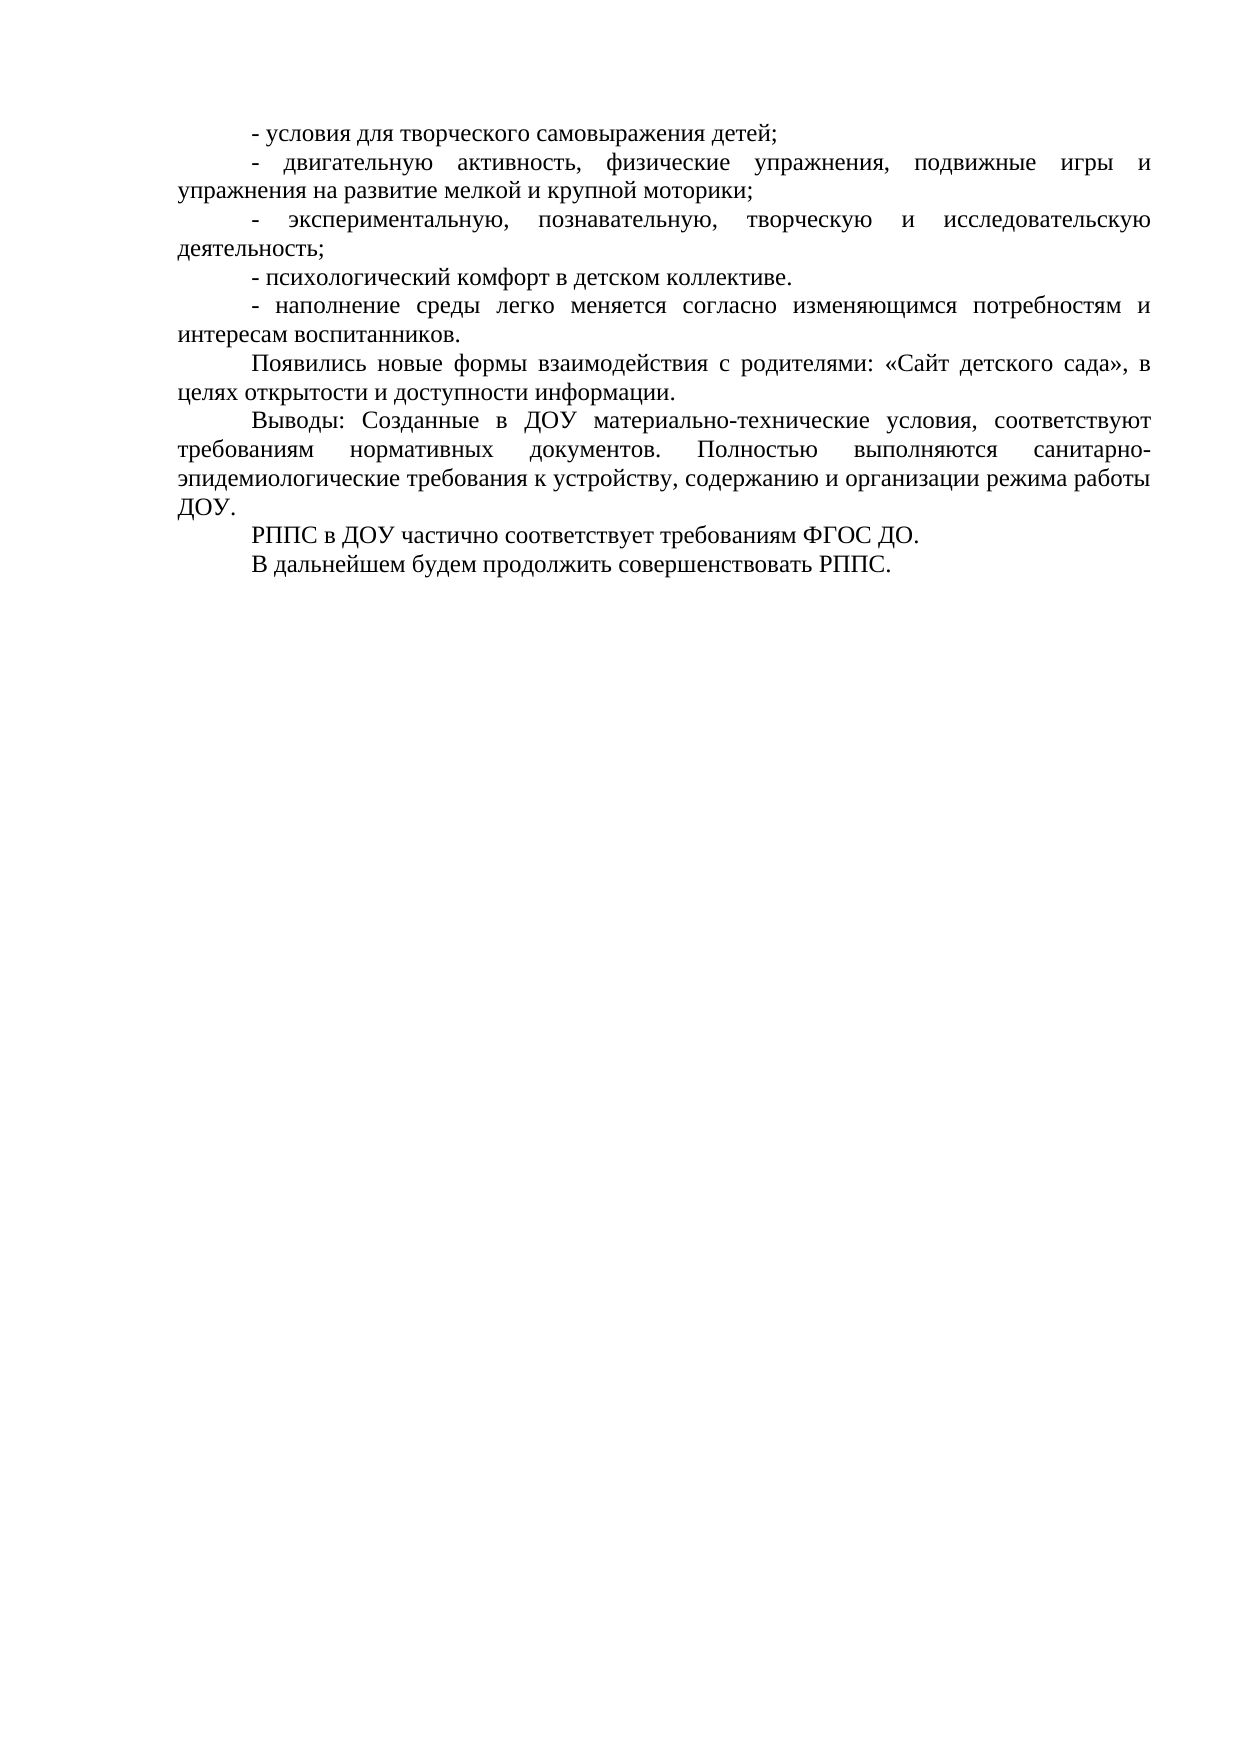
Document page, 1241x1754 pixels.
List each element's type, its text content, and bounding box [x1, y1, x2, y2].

text - психологический комфорт в детском коллективе. [177, 262, 1152, 291]
text В дальнейшем будем продолжить совершенствовать РППС. [177, 549, 1152, 578]
text - наполнение среды легко меняется согласно изменяющимся потребностям и интересам воспитанников. [177, 291, 1152, 348]
text РППС в ДОУ частично соответствует требованиям ФГОС ДО. [177, 521, 1152, 549]
text - двигательную активность, физические упражнения, подвижные игры и упражнения на развитие мелкой и крупной моторики; [177, 147, 1152, 204]
text Выводы: Созданные в ДОУ материально-технические условия, соответствуют требованиям нормативных документов. Полностью выполняются санитарно-эпидемиологические требования к устройству, содержанию и организации режима работы ДОУ. [177, 406, 1152, 521]
text Появились новые формы взаимодействия с родителями: «Сайт детского сада», в целях открытости и доступности информации. [177, 348, 1152, 406]
text - экспериментальную, познавательную, творческую и исследовательскую деятельность; [177, 204, 1152, 262]
text - условия для творческого самовыражения детей; [177, 118, 1152, 147]
